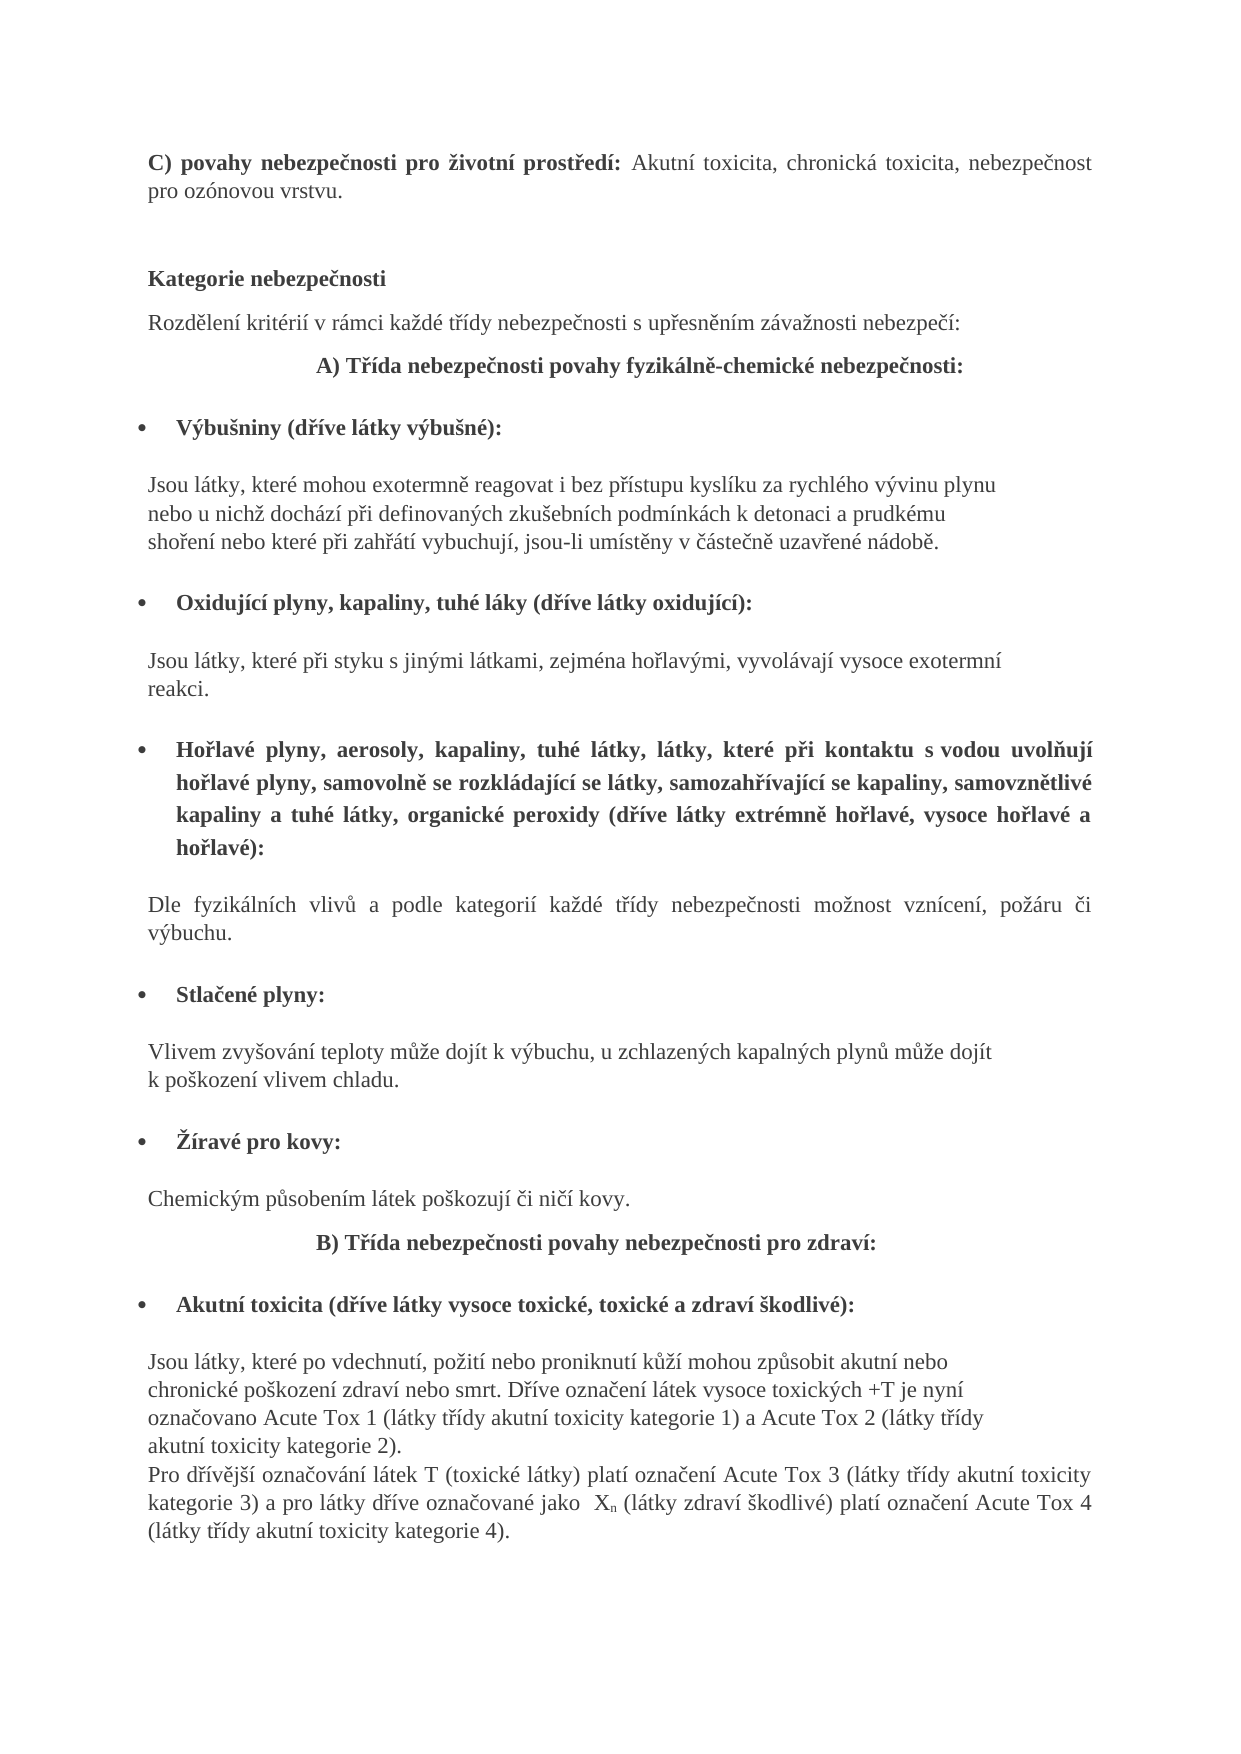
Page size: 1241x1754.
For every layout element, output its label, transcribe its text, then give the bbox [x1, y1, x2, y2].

text Pro dřívější označování látek T (toxické látky) platí označení Acute Tox 3 (látky třídy akutní toxicity kategorie 3) a pro látky dříve označované jako Xn (látky zdraví škodlivé) platí označení Acute Tox 4 (látky třídy akutní toxicity kategorie 4). [148, 1459, 1093, 1543]
text akutní toxicity kategorie 2). [148, 1431, 1093, 1459]
text označovano Acute Tox 1 (látky třídy akutní toxicity kategorie 1) a Acute Tox 2 (látky třídy [148, 1403, 1093, 1431]
text Dle fyzikálních vlivů a podle kategorií každé třídy nebezpečnosti možnost vznícení, požáru či výbuchu. [148, 889, 1093, 946]
list Výbušniny (dříve látky výbušné): [138, 408, 1093, 441]
text B) Třída nebezpečnosti povahy nebezpečnosti pro zdraví: [310, 1227, 1093, 1256]
list Akutní toxicita (dříve látky vysoce toxické, toxické a zdraví škodlivé): [138, 1285, 1093, 1317]
list Žíravé pro kovy: [138, 1122, 1093, 1154]
list Hořlavé plyny, aerosoly, kapaliny, tuhé látky, látky, které při kontaktu s vodou uvolňují hořlavé plyny, samovolně se rozkládající se látky, samozahřívající se kapaliny, samovznětlivé kapaliny a tuhé látky, organické peroxidy (dříve látky extrémně hořlavé, vysoce hořlavé a hořlavé): [138, 730, 1093, 860]
text Vlivem zvyšování teploty může dojít k výbuchu, u zchlazených kapalných plynů může dojít [148, 1037, 1093, 1065]
text chronické poškození zdraví nebo smrt. Dříve označení látek vysoce toxických +T je nyní [148, 1374, 1093, 1403]
text A) Třída nebezpečnosti povahy fyzikálně-chemické nebezpečnosti: [310, 351, 1093, 379]
text k poškození vlivem chladu. [148, 1065, 1093, 1093]
list Stlačené plyny: [138, 975, 1093, 1007]
text nebo u nichž dochází při definovaných zkušebních podmínkách k detonaci a prudkému [148, 498, 1093, 526]
text Jsou látky, které mohou exotermně reagovat i bez přístupu kyslíku za rychlého vývinu plynu [148, 470, 1093, 498]
text Rozdělení kritérií v rámci každé třídy nebezpečnosti s upřesněním závažnosti nebezpečí: [148, 307, 1093, 335]
text Jsou látky, které při styku s jinými látkami, zejména hořlavými, vyvolávají vysoce exotermní [148, 645, 1093, 673]
list Oxidující plyny, kapaliny, tuhé láky (dříve látky oxidující): [138, 583, 1093, 616]
text reakci. [148, 673, 1093, 701]
text Chemickým působením látek poškozují či ničí kovy. [148, 1184, 1093, 1212]
text shoření nebo které při zahřátí vybuchují, jsou-li umístěny v částečně uzavřené nádobě. [148, 526, 1093, 554]
text C) povahy nebezpečnosti pro životní prostředí: Akutní toxicita, chronická toxicita, nebezpečnost pro ozónovou vrstvu. [148, 148, 1093, 204]
text Kategorie nebezpečnosti [148, 263, 1093, 291]
text Jsou látky, které po vdechnutí, požití nebo proniknutí kůží mohou způsobit akutní nebo [148, 1346, 1093, 1374]
